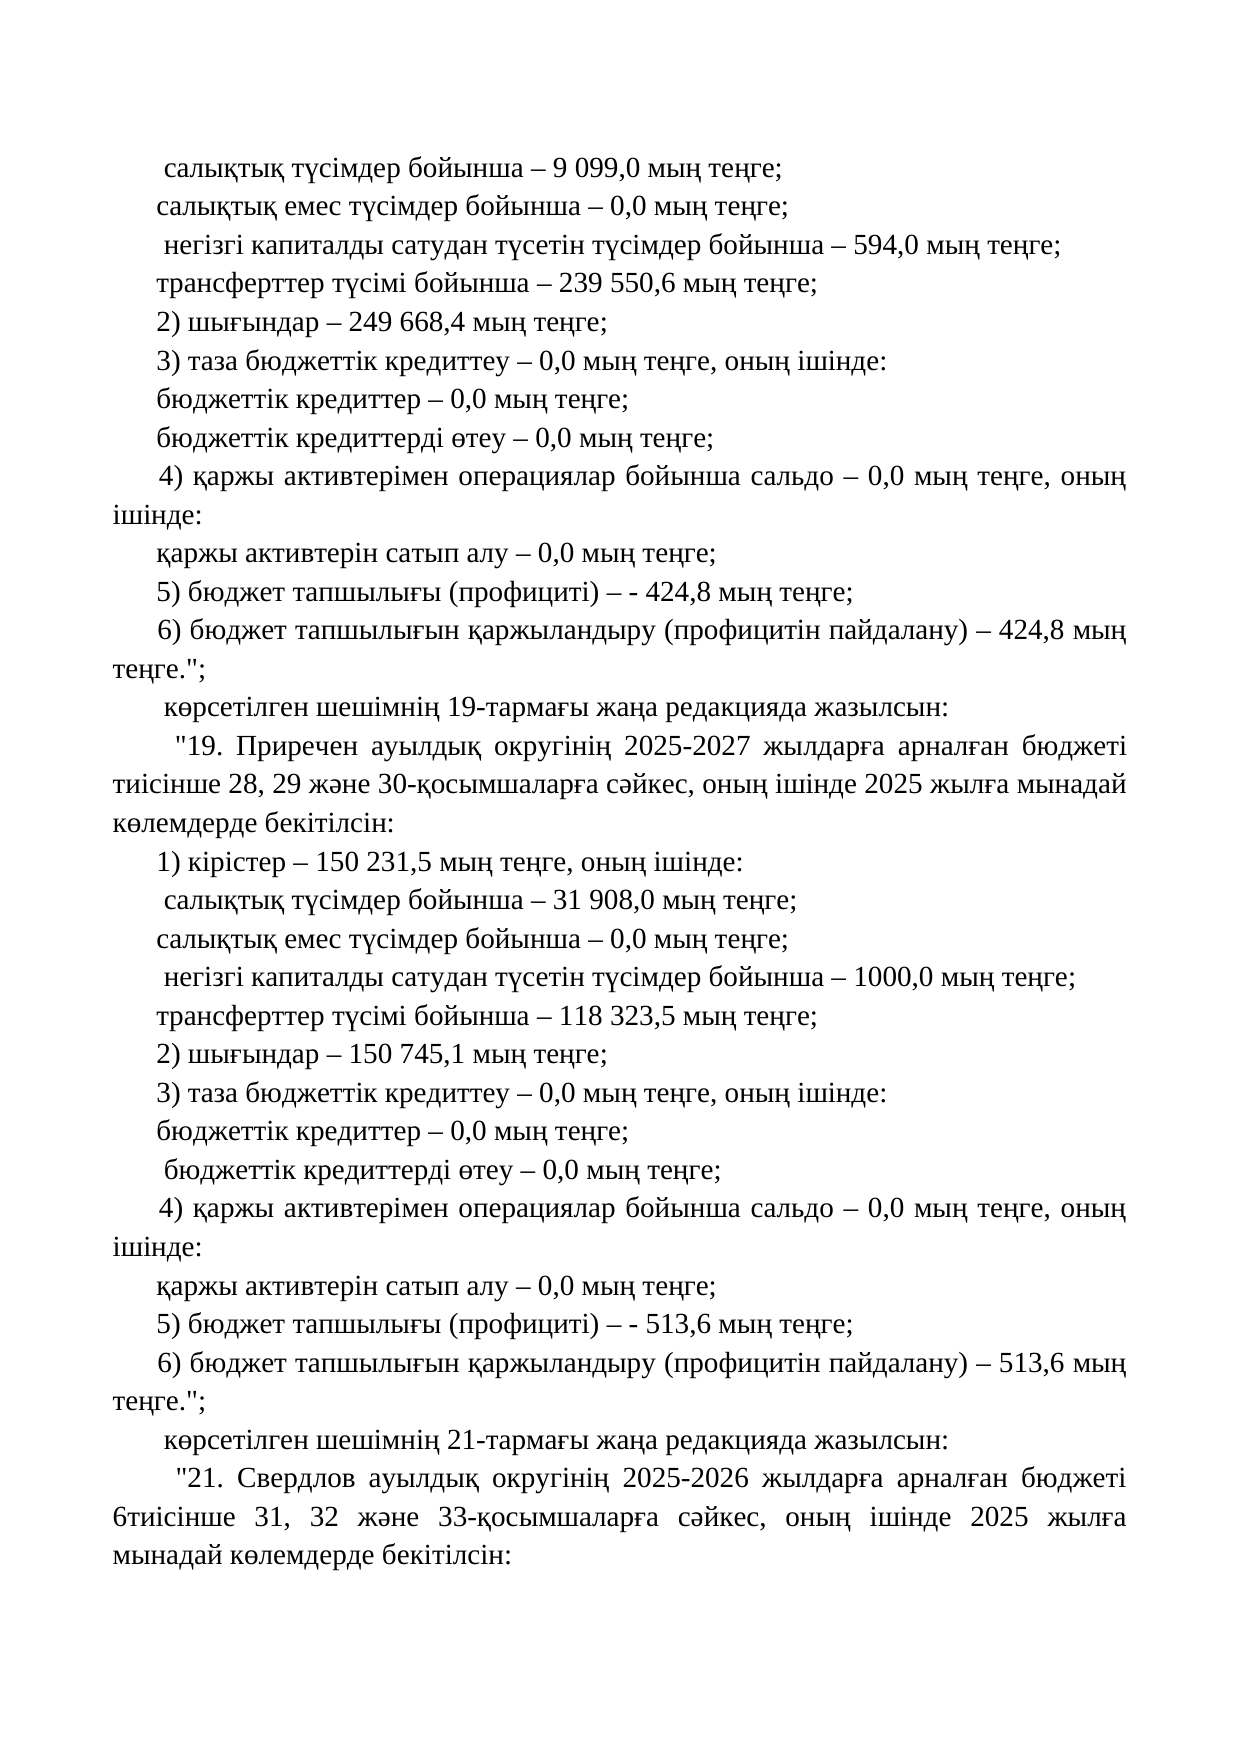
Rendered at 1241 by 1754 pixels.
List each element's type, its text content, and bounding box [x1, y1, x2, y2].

text негізгі капиталды сатудан түсетін түсімдер бойынша – 1000,0 мың теңге; [112, 959, 1128, 993]
text 6) бюджет тапшылығын қаржыландыру (профицитін пайдалану) – 513,6 мың теңге."; [112, 1345, 1128, 1417]
text 4) қаржы активтерімен операциялар бойынша сальдо – 0,0 мың теңге, оның iшiнде: [112, 1191, 1128, 1263]
text 2) шығындар – 249 668,4 мың теңге; [112, 304, 1128, 338]
text 2) шығындар – 150 745,1 мың теңге; [112, 1036, 1128, 1070]
text салықтық түсімдер бойынша – 31 908,0 мың теңге; [112, 882, 1128, 916]
text трансферттер түсімі бойынша – 239 550,6 мың теңге; [112, 266, 1128, 299]
text қаржы активтерiн сатып алу – 0,0 мың теңге; [112, 535, 1128, 569]
text 3) таза бюджеттік кредиттеу – 0,0 мың теңге, оның ішінде: [112, 1075, 1128, 1108]
text көрсетілген шешімнің 21-тармағы жаңа редакцияда жазылсын: [112, 1422, 1128, 1455]
text 5) бюджет тапшылығы (профициті) – - 424,8 мың теңге; [112, 574, 1128, 607]
text салықтық түсімдер бойынша – 9 099,0 мың теңге; [112, 150, 1128, 183]
text 6) бюджет тапшылығын қаржыландыру (профицитін пайдалану) – 424,8 мың теңге."; [112, 612, 1128, 684]
text бюджеттік кредиттер – 0,0 мың теңге; [112, 1113, 1128, 1147]
text көрсетілген шешімнің 19-тармағы жаңа редакцияда жазылсын: [112, 689, 1128, 723]
text салықтық емес түсімдер бойынша – 0,0 мың теңге; [112, 921, 1128, 954]
text "21. Свердлов ауылдық округінің 2025-2026 жылдарға арналған бюджеті 6тиісінше 31, 32 және 33-қосымшаларға сәйкес, оның ішінде 2025 жылға мынадай көлемдерде бекітілсін: [112, 1460, 1128, 1571]
text 5) бюджет тапшылығы (профициті) – - 513,6 мың теңге; [112, 1306, 1128, 1340]
text бюджеттік кредиттер – 0,0 мың теңге; [112, 381, 1128, 415]
text бюджеттік кредиттерді өтеу – 0,0 мың теңге; [112, 420, 1128, 453]
text негізгі капиталды сатудан түсетін түсімдер бойынша – 594,0 мың теңге; [112, 227, 1128, 261]
text трансферттер түсімі бойынша – 118 323,5 мың теңге; [112, 998, 1128, 1031]
text 4) қаржы активтерімен операциялар бойынша сальдо – 0,0 мың теңге, оның iшiнде: [112, 458, 1128, 530]
text 3) таза бюджеттік кредиттеу – 0,0 мың теңге, оның ішінде: [112, 343, 1128, 376]
text бюджеттік кредиттерді өтеу – 0,0 мың теңге; [112, 1152, 1128, 1186]
text 1) кірістер – 150 231,5 мың теңге, оның iшiнде: [112, 844, 1128, 877]
text қаржы активтерiн сатып алу – 0,0 мың теңге; [112, 1268, 1128, 1301]
text салықтық емес түсімдер бойынша – 0,0 мың теңге; [112, 188, 1128, 222]
text "19. Приречен ауылдық округінің 2025-2027 жылдарға арналған бюджеті тиісінше 28, 29 және 30-қосымшаларға сәйкес, оның ішінде 2025 жылға мынадай көлемдерде бекітілсін: [112, 728, 1128, 839]
